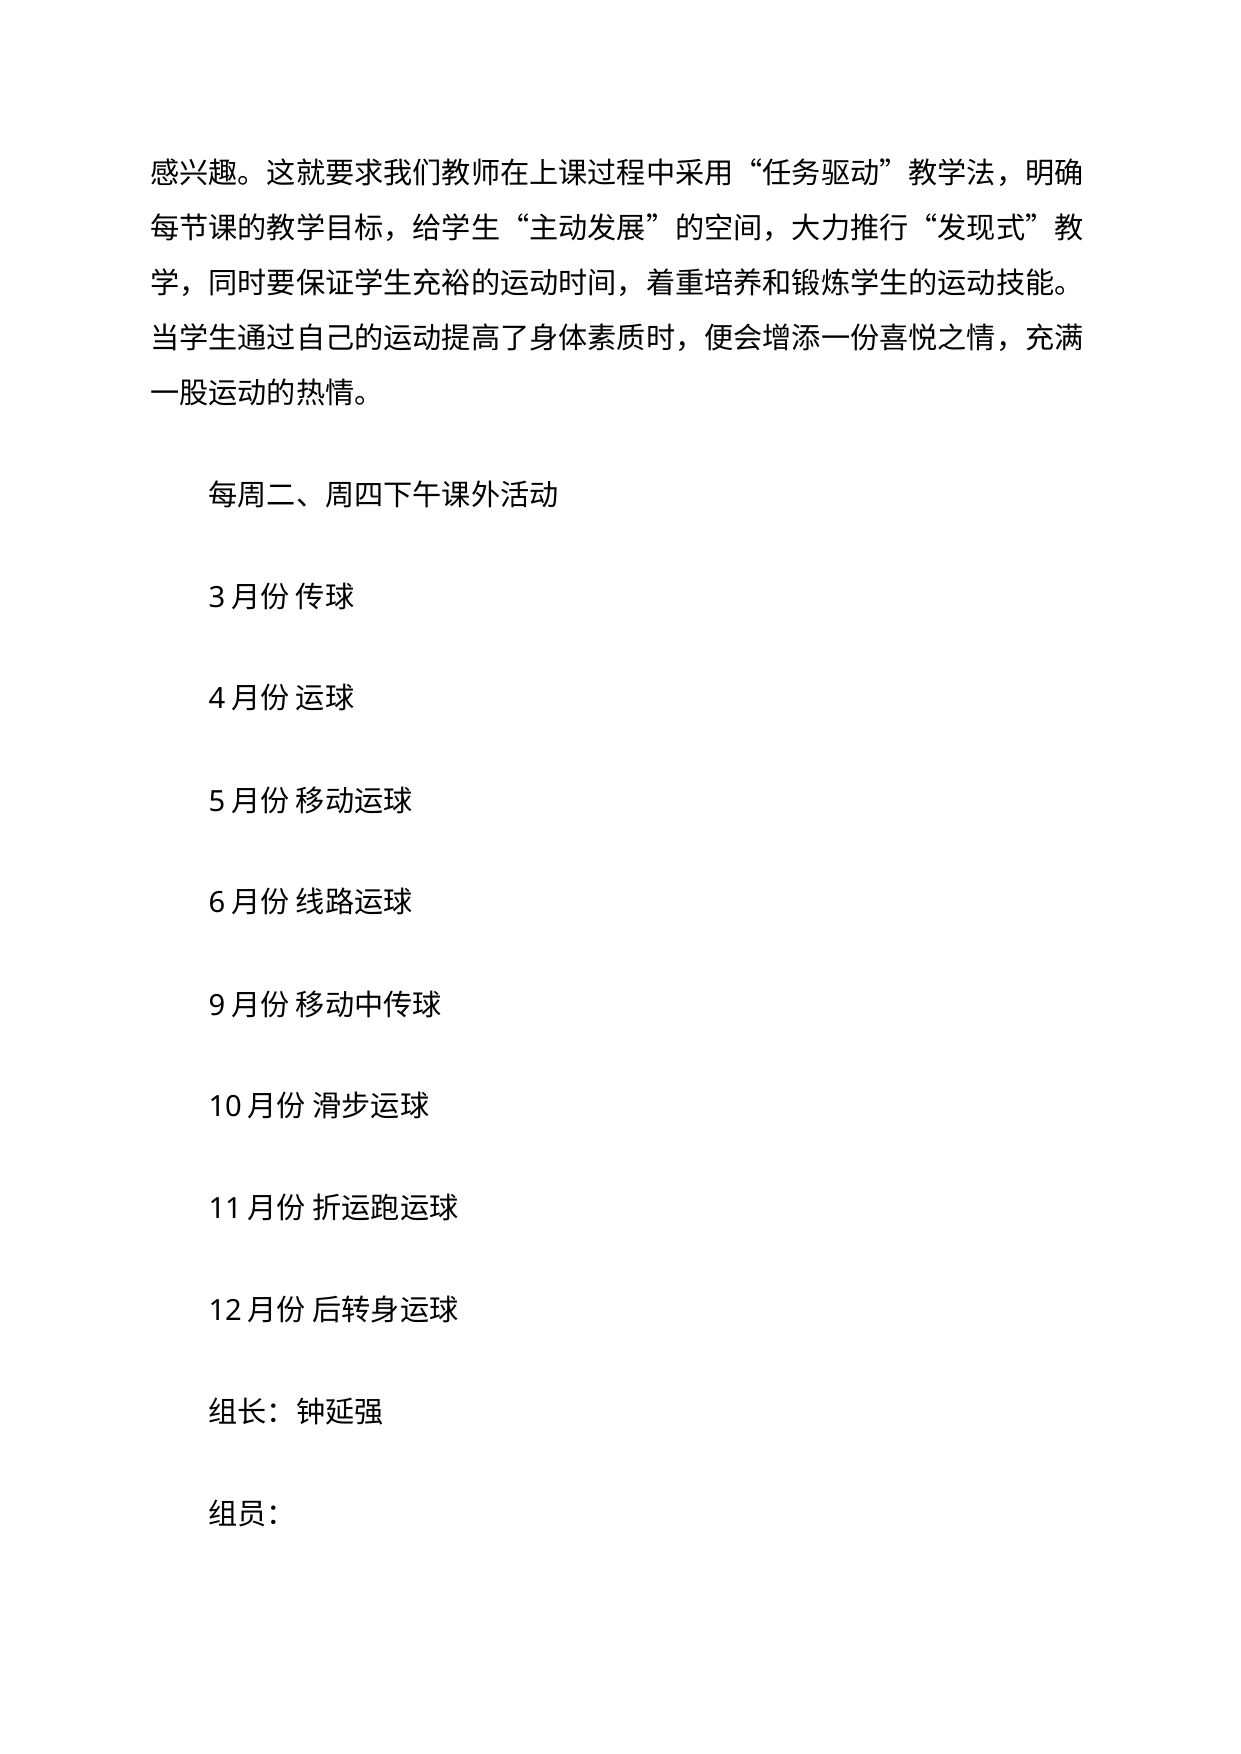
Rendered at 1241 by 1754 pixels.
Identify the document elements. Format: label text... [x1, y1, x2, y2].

text 12月份 后转身运球 [150, 1287, 1090, 1329]
text 3月份 传球 [150, 573, 1090, 616]
text 11月份 折运跑运球 [150, 1185, 1090, 1227]
text 5月份 移动运球 [150, 777, 1090, 819]
text 每周二、周四下午课外活动 [150, 471, 1090, 514]
text 9月份 移动中传球 [150, 981, 1090, 1023]
text 6月份 线路运球 [150, 879, 1090, 921]
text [150, 150, 1090, 412]
text 10月份 滑步运球 [150, 1083, 1090, 1125]
text 组员： [150, 1491, 1090, 1533]
text 4月份 运球 [150, 675, 1090, 717]
text 组长：钟延强 [150, 1389, 1090, 1431]
